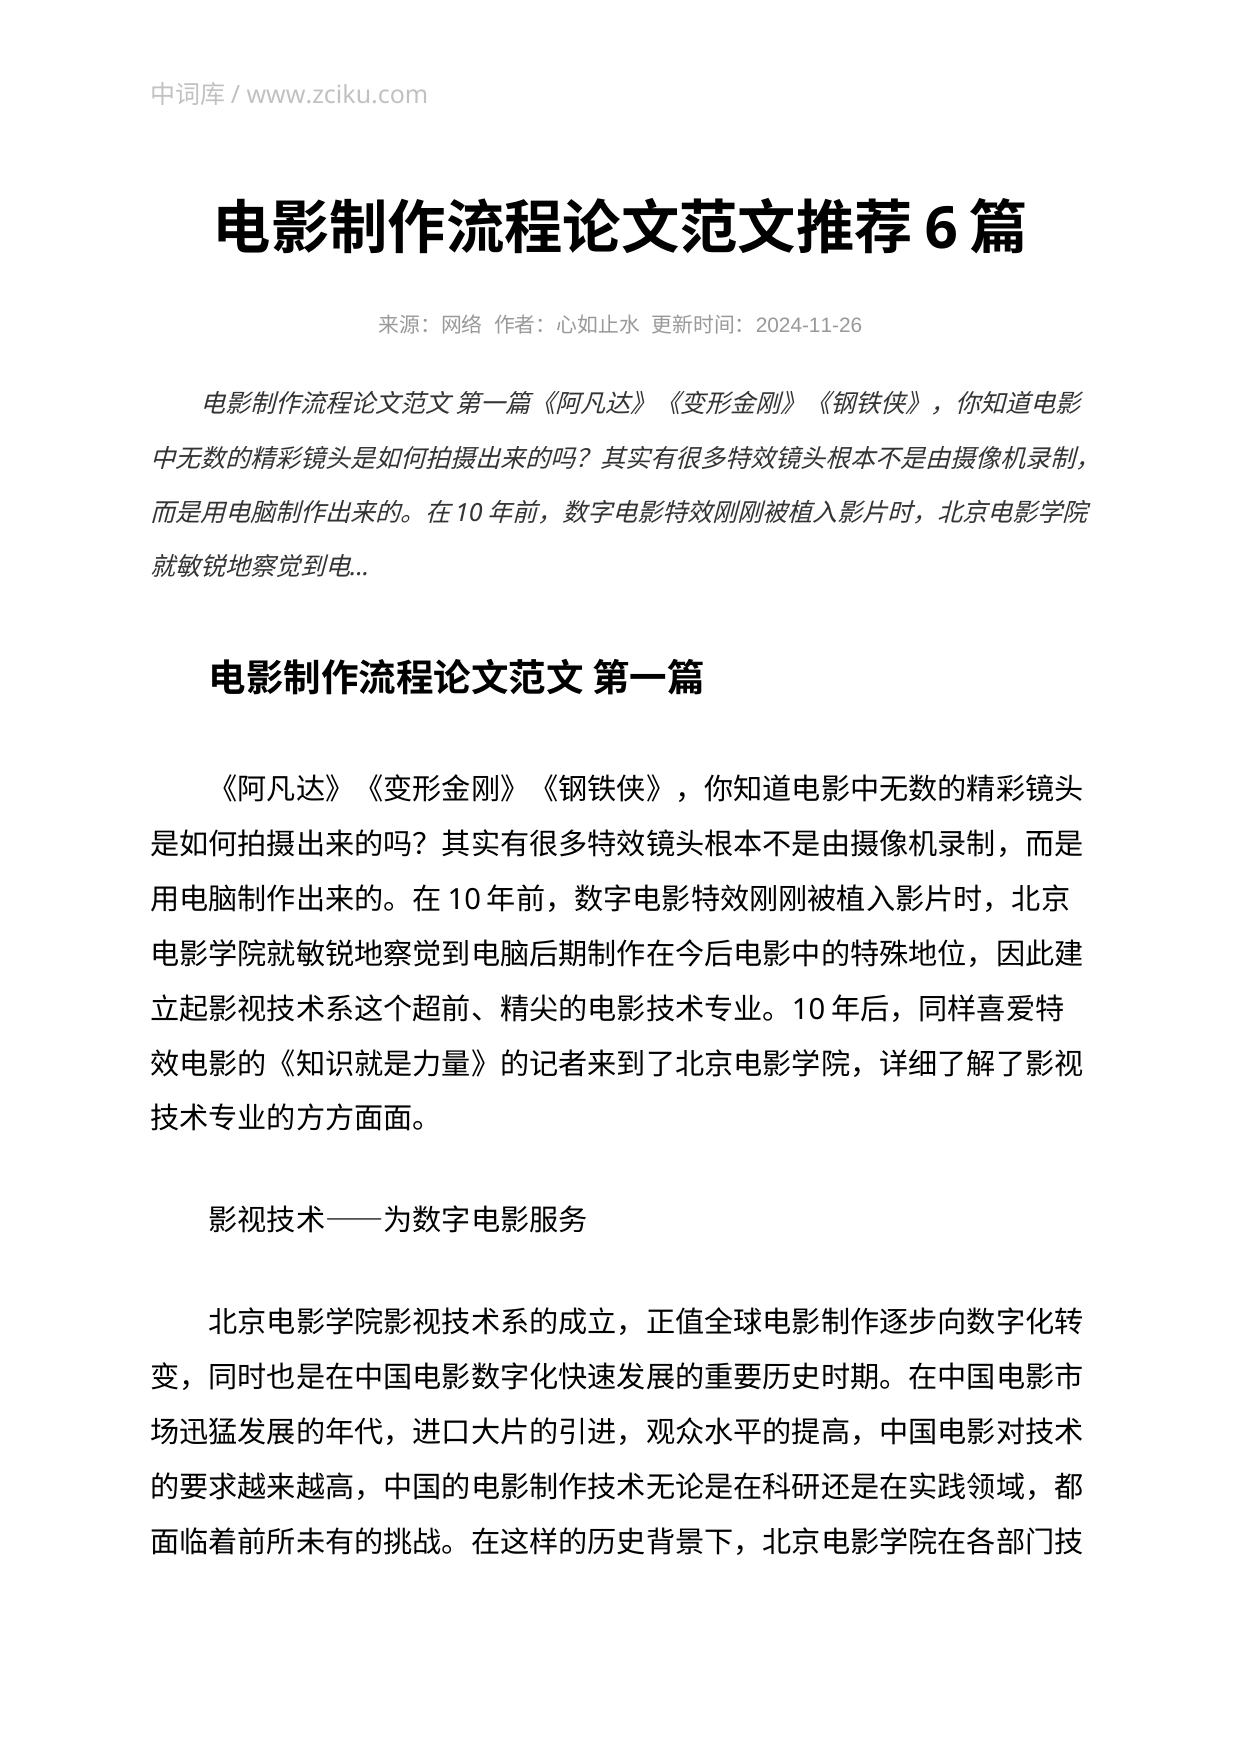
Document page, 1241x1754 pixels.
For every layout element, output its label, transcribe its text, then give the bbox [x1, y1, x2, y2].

text 电影制作流程论文范文 第一篇 [150, 648, 1090, 702]
text 电影制作流程论文范文 第一篇《阿凡达》《变形金刚》《钢铁侠》，你知道电影中无数的精彩镜头是如何拍摄出来的吗？其实有很多特效镜头根本不是由摄像机录制，而是用电脑制作出来的。在10年前，数字电影特效刚刚被植入影片时，北京电影学院就敏锐地察觉到电... [150, 384, 1090, 583]
subtitle 电影制作流程论文范文推荐6篇 [150, 181, 1090, 266]
text 影视技术――为数字电影服务 [150, 1197, 1090, 1239]
text 来源：网络 作者：心如止水 更新时间：2024-11-26 [150, 313, 1090, 337]
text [150, 1299, 1090, 1561]
text 《阿凡达》《变形金刚》《钢铁侠》，你知道电影中无数的精彩镜头是如何拍摄出来的吗？其实有很多特效镜头根本不是由摄像机录制，而是用电脑制作出来的。在10年前，数字电影特效刚刚被植入影片时，北京电影学院就敏锐地察觉到电脑后期制作在今后电影中的特殊地位，因此建立起影视技术系这个超前、精尖的电影技术专业。10年后，同样喜爱特效电影的《知识就是力量》的记者来到了北京电影学院，详细了解了影视技术专业的方方面面。 [150, 766, 1090, 1137]
